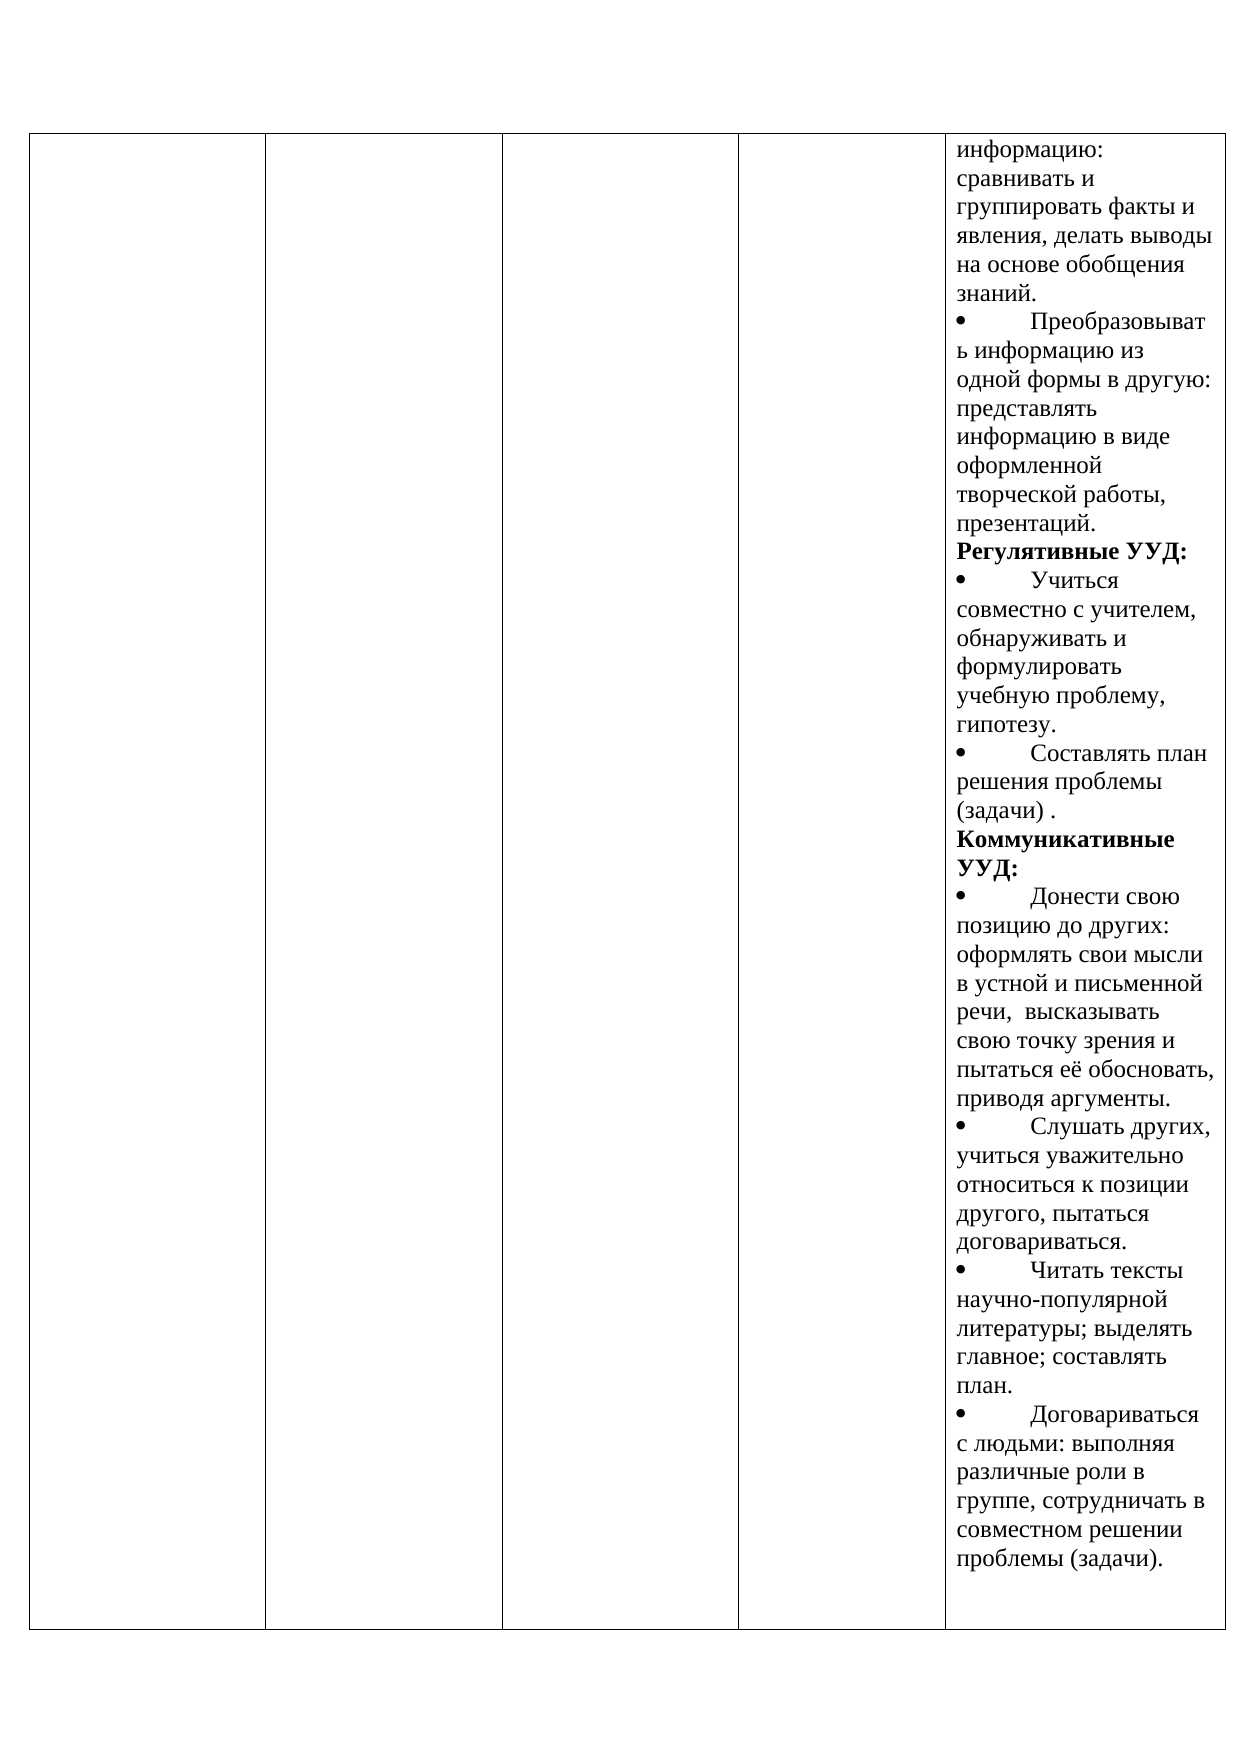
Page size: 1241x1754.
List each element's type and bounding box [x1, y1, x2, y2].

table_cell [739, 134, 945, 1629]
table_cell [266, 134, 502, 1629]
table_cell [946, 134, 1225, 1629]
table_cell [30, 134, 265, 1629]
table_cell [503, 134, 738, 1629]
